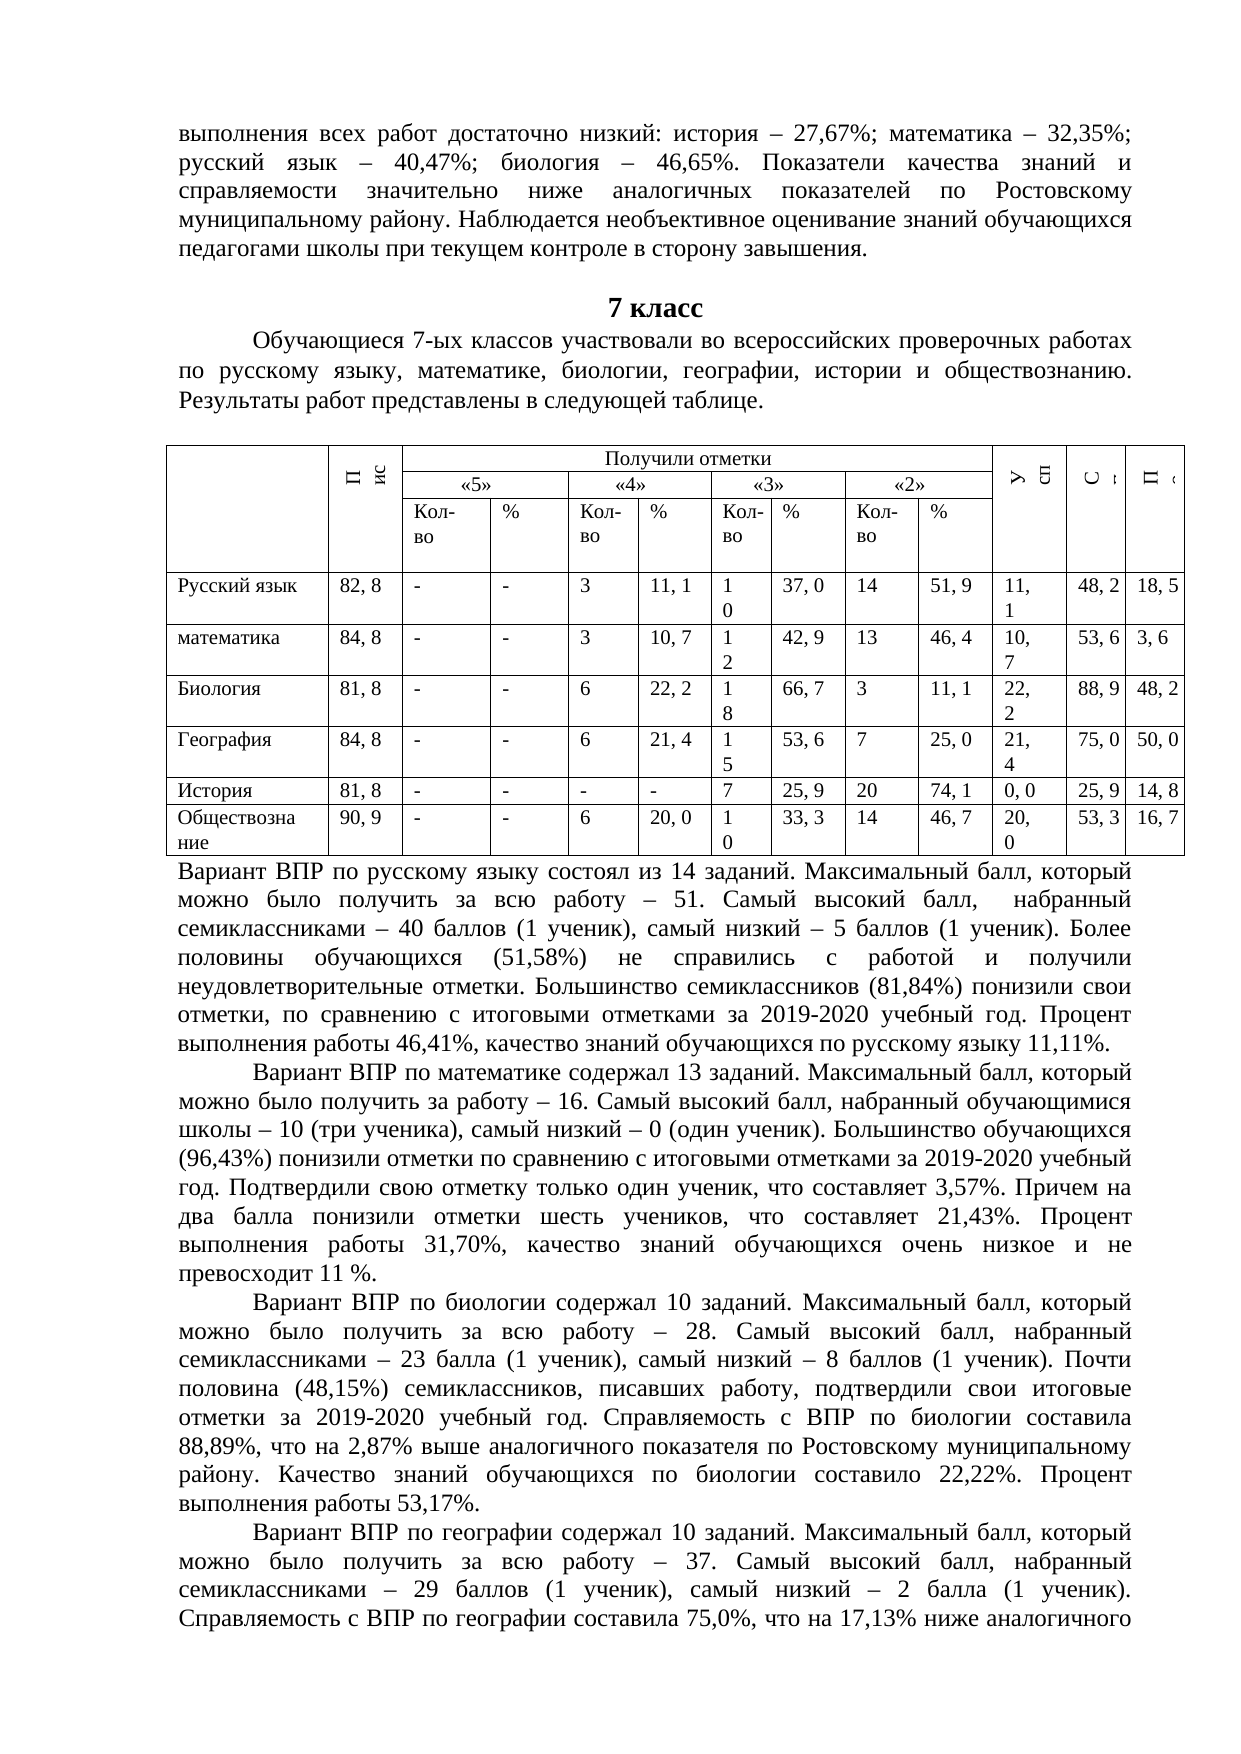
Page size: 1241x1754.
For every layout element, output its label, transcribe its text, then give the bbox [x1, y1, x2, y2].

table_cell % [639, 499, 711, 572]
table_header [167, 446, 328, 572]
table_cell 22, 2 [993, 676, 1066, 726]
table_header Писали работу [329, 446, 402, 572]
table_cell % [491, 499, 568, 572]
table_cell География [167, 727, 328, 777]
table_cell 53, 3 [1067, 805, 1125, 855]
table_cell 11, 1 [993, 573, 1066, 623]
table_cell 90, 9 [329, 805, 402, 855]
table_cell «4» [569, 472, 711, 497]
table_cell Кол- во [846, 499, 918, 572]
table_cell 46, 4 [919, 625, 992, 675]
table_cell - [491, 805, 568, 855]
table_cell 21, 4 [639, 727, 711, 777]
table_cell - [403, 778, 490, 803]
table_cell Кол-во [403, 499, 490, 572]
table_cell % [919, 499, 992, 572]
table_cell 11, 1 [919, 676, 992, 726]
table_cell 18 [712, 676, 771, 726]
table_cell 50, 0 [1126, 727, 1184, 777]
table_cell Обществознание [167, 805, 328, 855]
table_cell - [403, 625, 490, 675]
table_cell 48, 2 [1067, 573, 1125, 623]
table_cell 84, 8 [329, 727, 402, 777]
table_cell 16, 7 [1126, 805, 1184, 855]
table_cell 81, 8 [329, 778, 402, 803]
text Вариант ВПР по математике содержал 13 заданий. Максимальный балл, который можно было получить за работу – 16. Самый высокий балл, набранный обучающимися школы – 10 (три ученика), самый низкий – 0 (один ученик). Большинство обучающихся (96,43%) понизили отметки по сравнению с итоговыми отметками за 2019-2020 учебный год. Подтвердили свою отметку только один ученик, что составляет 3,57%. Причем на два балла понизили отметки шесть учеников, что составляет 21,43%. Процент выполнения работы 31,70%, качество знаний обучающихся очень низкое и не превосходит 11 %. [178, 1057, 1133, 1287]
table_cell - [569, 778, 638, 803]
table_cell 82, 8 [329, 573, 402, 623]
table_cell 13 [846, 625, 918, 675]
table_cell 37, 0 [772, 573, 845, 623]
table_cell 3 [569, 573, 638, 623]
table_cell История [167, 778, 328, 803]
table_cell 0, 0 [993, 778, 1066, 803]
text Вариант ВПР по биологии содержал 10 заданий. Максимальный балл, который можно было получить за всю работу – 28. Самый высокий балл, набранный семиклассниками – 23 балла (1 ученик), самый низкий – 8 баллов (1 ученик). Почти половина (48,15%) семиклассников, писавших работу, подтвердили свои итоговые отметки за 2019-2020 учебный год. Справляемость с ВПР по биологии составила 88,89%, что на 2,87% выше аналогичного показателя по Ростовскому муниципальному району. Качество знаний обучающихся по биологии составило 22,22%. Процент выполнения работы 53,17%. [178, 1287, 1133, 1517]
table_cell - [639, 778, 711, 803]
table_cell 42, 9 [772, 625, 845, 675]
table_cell 48, 2 [1126, 676, 1184, 726]
table_cell 22, 2 [639, 676, 711, 726]
table_cell 6 [569, 805, 638, 855]
table_cell 7 [846, 727, 918, 777]
table_cell 10 [712, 573, 771, 623]
table_cell 10, 7 [639, 625, 711, 675]
table_cell 3 [846, 676, 918, 726]
text Обучающиеся 7-ых классов участвовали во всероссийских проверочных работах по русскому языку, математике, биологии, географии, истории и обществознанию. Результаты работ представлены в следующей таблице. [178, 325, 1133, 414]
table_cell 53, 6 [772, 727, 845, 777]
table_cell 15 [712, 727, 771, 777]
table_header Справляемость % [1067, 446, 1125, 572]
table_cell Русский язык [167, 573, 328, 623]
table_cell «5» [403, 472, 568, 497]
table_cell - [403, 573, 490, 623]
table_cell 18, 5 [1126, 573, 1184, 623]
table_cell - [491, 625, 568, 675]
table_cell - [403, 727, 490, 777]
table_cell Кол-во [712, 499, 771, 572]
table_cell 3 [569, 625, 638, 675]
table_cell математика [167, 625, 328, 675]
table_cell 10 [712, 805, 771, 855]
table_header Получили отметки [403, 446, 992, 471]
table_cell - [491, 676, 568, 726]
table_cell 6 [569, 676, 638, 726]
table_cell 20, 0 [993, 805, 1066, 855]
table_cell - [491, 778, 568, 803]
table_cell 74, 1 [919, 778, 992, 803]
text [178, 118, 1133, 262]
table_cell 14 [846, 573, 918, 623]
table_cell 81, 8 [329, 676, 402, 726]
text 7 класс [178, 291, 1133, 324]
table_cell «2» [846, 472, 992, 497]
text Вариант ВПР по русскому языку состоял из 14 заданий. Максимальный балл, который можно было получить за всю работу – 51. Самый высокий балл, набранный семиклассниками – 40 баллов (1 ученик), самый низкий – 5 баллов (1 ученик). Более половины обучающихся (51,58%) не справились с работой и получили неудовлетворительные отметки. Большинство семиклассников (81,84%) понизили свои отметки, по сравнению с итоговыми отметками за 2019-2020 учебный год. Процент выполнения работы 46,41%, качество знаний обучающихся по русскому языку 11,11%. [177, 856, 1133, 1057]
table_cell - [491, 727, 568, 777]
table_header Успешность % [993, 446, 1066, 572]
table_cell % [772, 499, 845, 572]
table_cell 25, 9 [1067, 778, 1125, 803]
table_cell 84, 8 [329, 625, 402, 675]
table_cell 66, 7 [772, 676, 845, 726]
table_cell - [403, 676, 490, 726]
table_cell - [491, 573, 568, 623]
table_cell 21, 4 [993, 727, 1066, 777]
table_cell 53, 6 [1067, 625, 1125, 675]
table_cell 10, 7 [993, 625, 1066, 675]
table_cell 14 [846, 805, 918, 855]
table_cell 25, 9 [772, 778, 845, 803]
table_cell Кол-во [569, 499, 638, 572]
table_cell 6 [569, 727, 638, 777]
table_cell 46, 7 [919, 805, 992, 855]
table_cell 20 [846, 778, 918, 803]
table_cell 33, 3 [772, 805, 845, 855]
table_cell 20, 0 [639, 805, 711, 855]
table_cell 88, 9 [1067, 676, 1125, 726]
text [178, 1517, 1133, 1632]
table_cell 25, 0 [919, 727, 992, 777]
table_header Подтвердили % [1126, 446, 1184, 572]
table_cell 3, 6 [1126, 625, 1184, 675]
table_cell 12 [712, 625, 771, 675]
table_cell 11, 1 [639, 573, 711, 623]
table_cell - [403, 805, 490, 855]
table_cell 51, 9 [919, 573, 992, 623]
table_cell «3» [712, 472, 845, 497]
table_cell 14, 8 [1126, 778, 1184, 803]
table_cell 7 [712, 778, 771, 803]
table_cell 75, 0 [1067, 727, 1125, 777]
table_cell Биология [167, 676, 328, 726]
